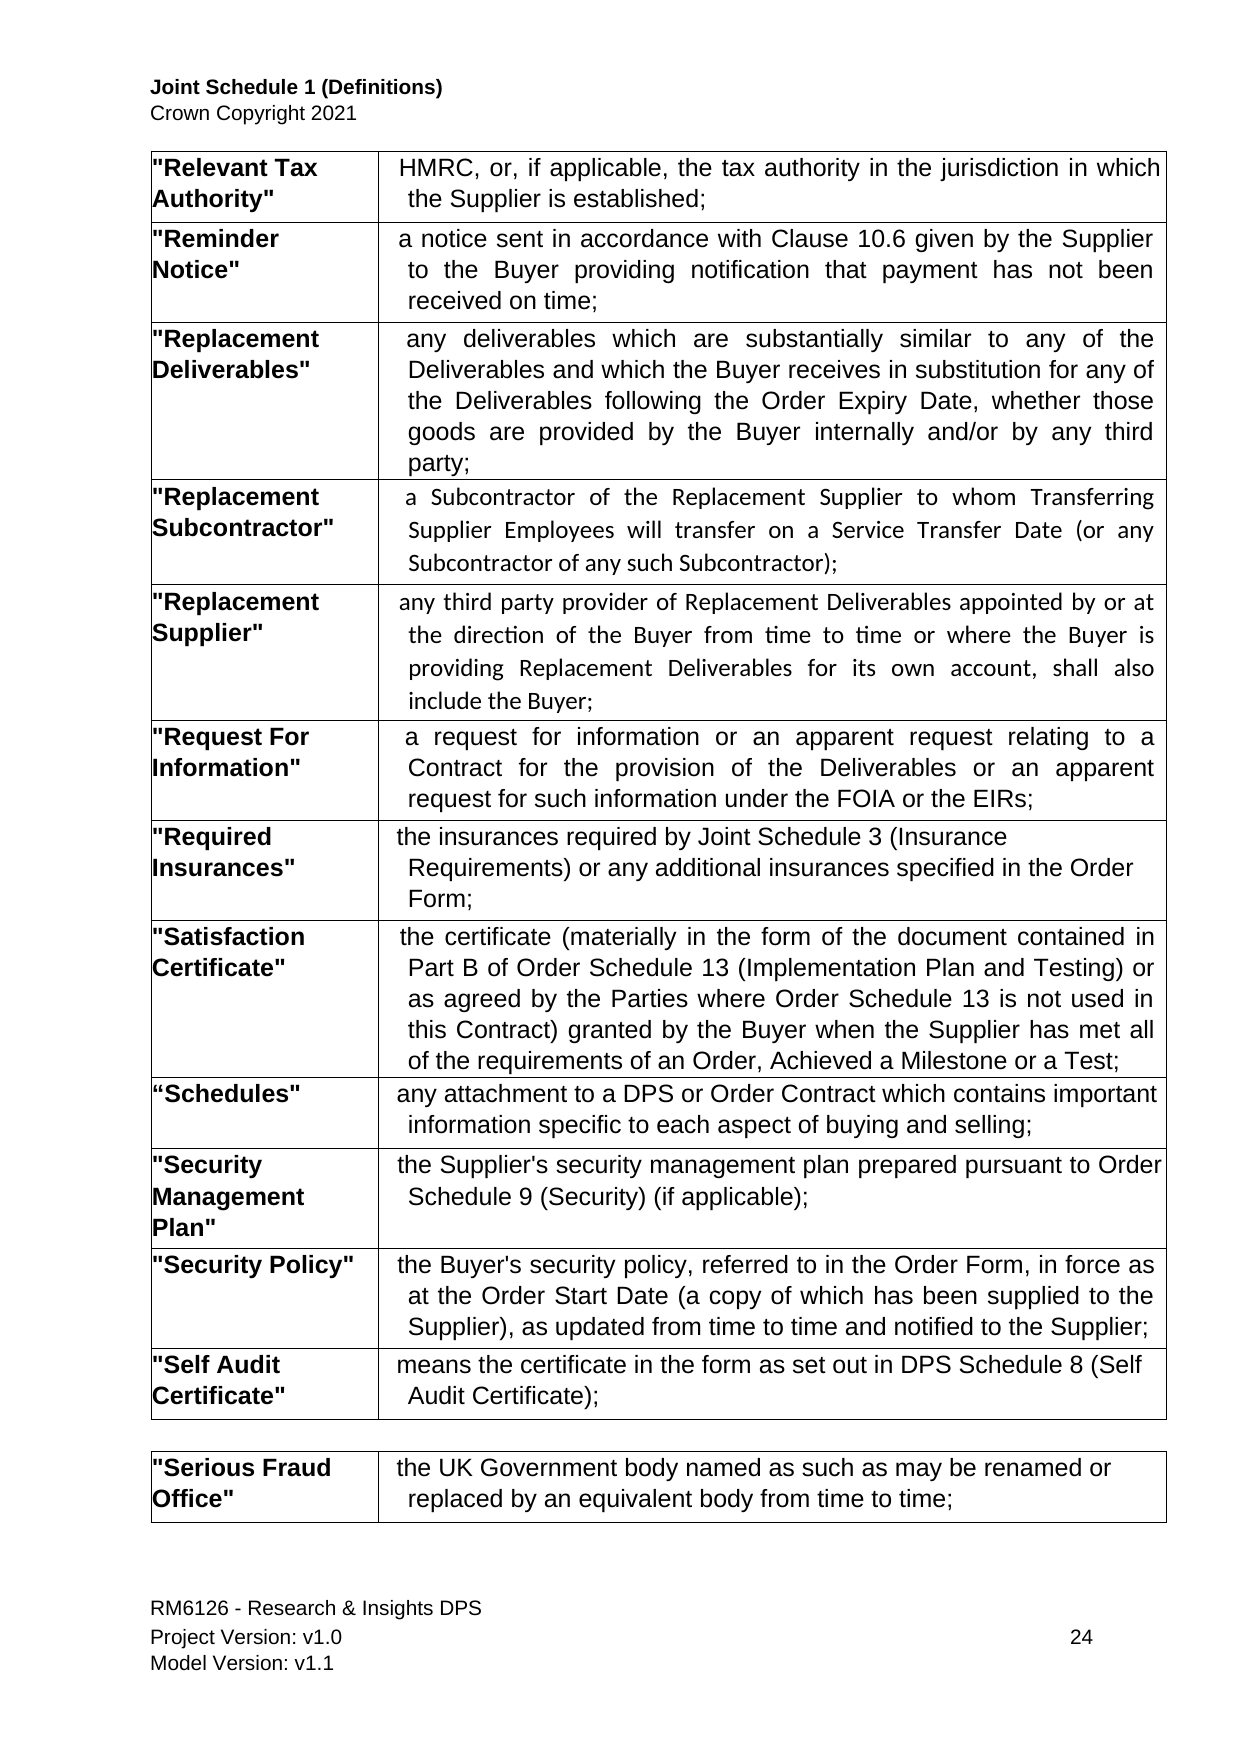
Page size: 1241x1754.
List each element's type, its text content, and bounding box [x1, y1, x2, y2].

table_cell "Satisfaction Certificate" [152, 921, 378, 1077]
table_cell "Replacement Subcontractor" [152, 480, 378, 584]
table_cell the Buyer's security policy, referred to in the Order Form, in force as at the Order Start Date (a copy of which has been supplied to the Supplier), as updated from time to time and notified to the Supplier; [379, 1249, 1166, 1348]
table_cell HMRC, or, if applicable, the tax authority in the jurisdiction in which the Supplier is established; [379, 152, 1166, 222]
table_cell any deliverables which are substantially similar to any of the Deliverables and which the Buyer receives in substitution for any of the Deliverables following the Order Expiry Date, whether those goods are provided by the Buyer internally and/or by any third party; [379, 323, 1166, 479]
table_cell a request for information or an apparent request relating to a Contract for the provision of the Deliverables or an apparent request for such information under the FOIA or the EIRs; [379, 721, 1166, 820]
table_cell the certificate (materially in the form of the document contained in Part B of Order Schedule 13 (Implementation Plan and Testing) or as agreed by the Parties where Order Schedule 13 is not used in this Contract) granted by the Buyer when the Supplier has met all of the requirements of an Order, Achieved a Milestone or a Test; [379, 921, 1166, 1077]
table_cell "Required Insurances" [152, 821, 378, 919]
table_cell a Subcontractor of the Replacement Supplier to whom Transferring Supplier Employees will transfer on a Service Transfer Date (or any Subcontractor of any such Subcontractor); [379, 480, 1166, 584]
table_cell any attachment to a DPS or Order Contract which contains important information specific to each aspect of buying and selling; [379, 1078, 1166, 1148]
table_cell "Replacement Deliverables" [152, 323, 378, 479]
table_cell "Relevant Tax Authority" [152, 152, 378, 222]
table_header the UK Government body named as such as may be renamed or replaced by an equivalent body from time to time; [379, 1452, 1166, 1522]
table_cell "Self Audit Certificate" [152, 1349, 378, 1419]
table_cell "Reminder Notice" [152, 223, 378, 322]
table_cell "Security Management Plan" [152, 1149, 378, 1248]
table_cell means the certificate in the form as set out in DPS Schedule 8 (Self Audit Certificate); [379, 1349, 1166, 1419]
table_cell a notice sent in accordance with Clause 10.6 given by the Supplier to the Buyer providing notification that payment has not been received on time; [379, 223, 1166, 322]
table_cell "Request For Information" [152, 721, 378, 820]
table_cell any third party provider of Replacement Deliverables appointed by or at the direction of the Buyer from time to time or where the Buyer is providing Replacement Deliverables for its own account, shall also include the Buyer; [379, 585, 1166, 720]
table_header "Serious Fraud Office" [152, 1452, 378, 1522]
table_cell “Schedules" [152, 1078, 378, 1148]
table_cell "Security Policy" [152, 1249, 378, 1348]
table_cell "Replacement Supplier" [152, 585, 378, 720]
table_cell the insurances required by Joint Schedule 3 (Insurance Requirements) or any additional insurances specified in the Order Form; [379, 821, 1166, 919]
table_cell the Supplier's security management plan prepared pursuant to Order Schedule 9 (Security) (if applicable); [379, 1149, 1166, 1248]
